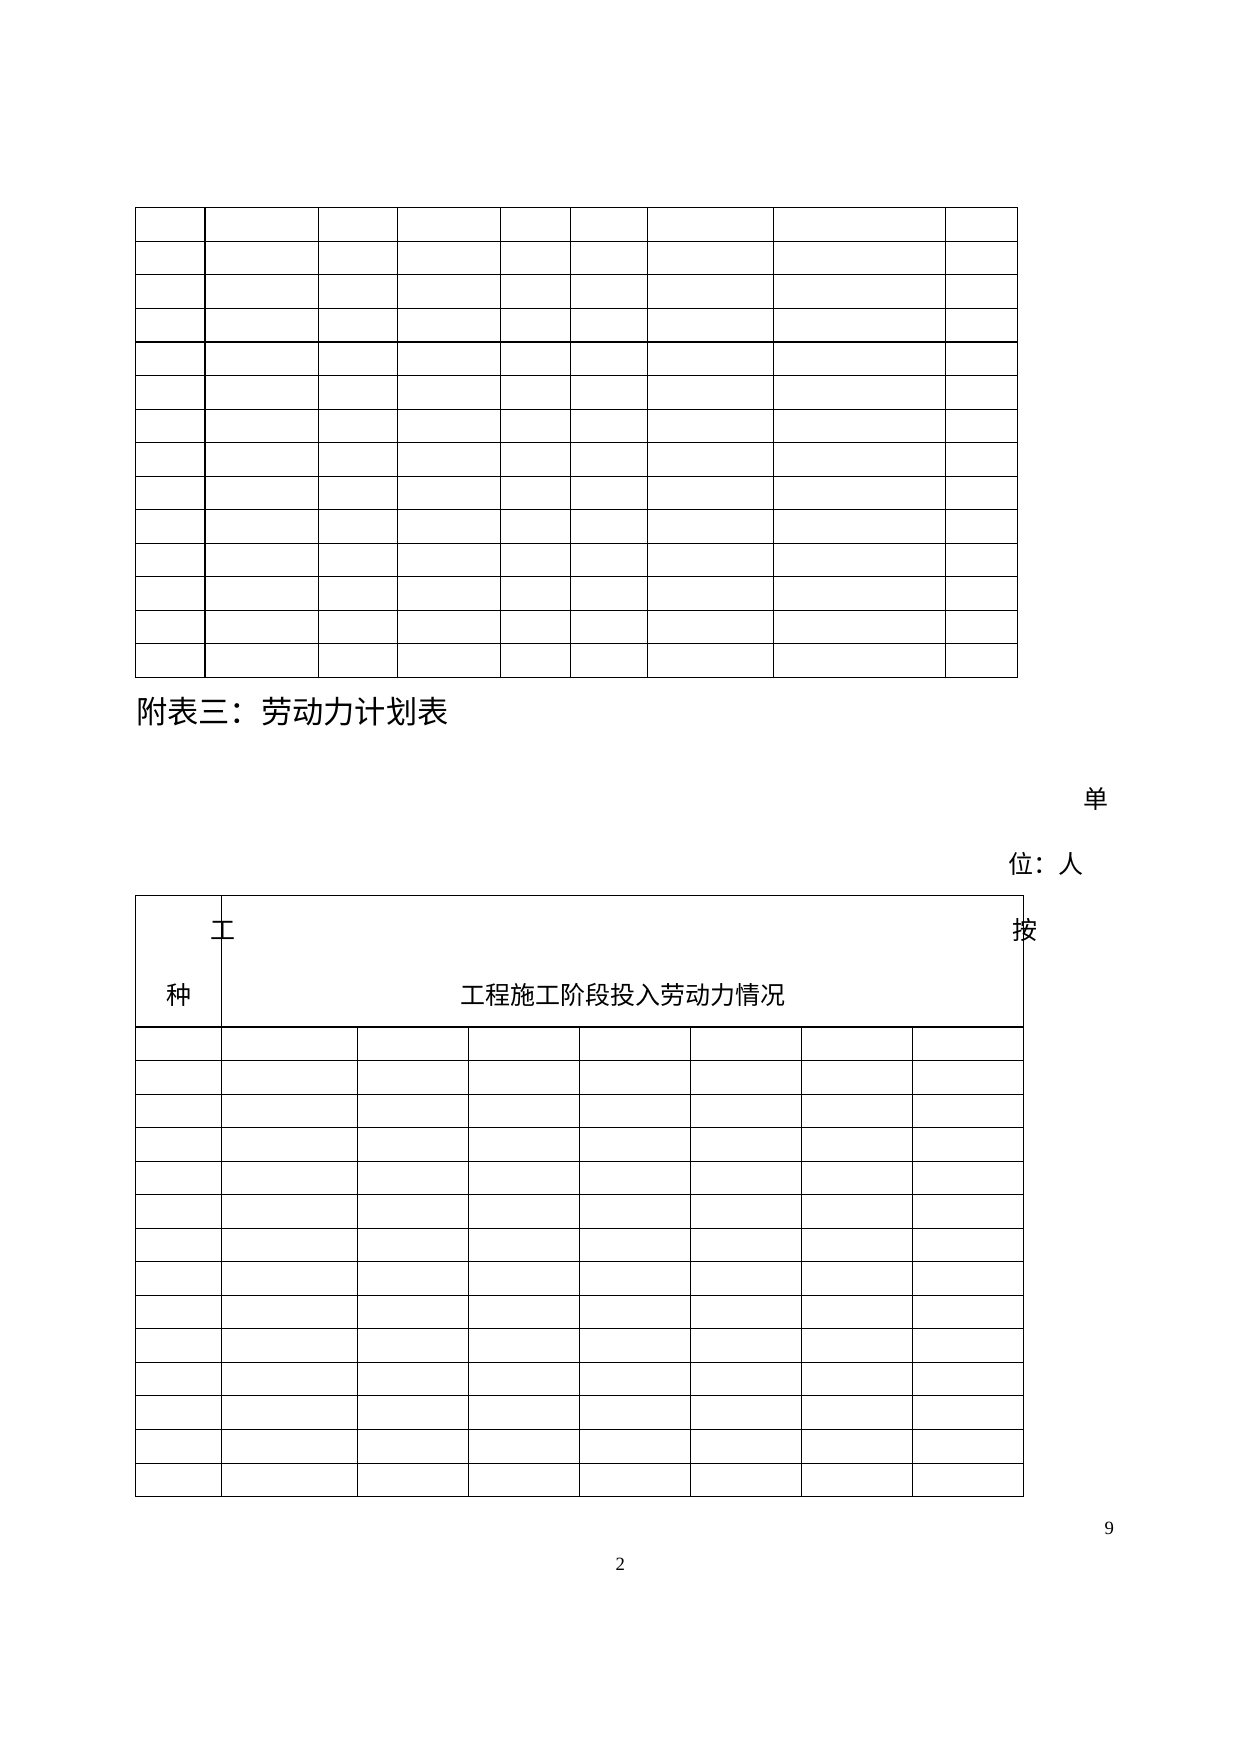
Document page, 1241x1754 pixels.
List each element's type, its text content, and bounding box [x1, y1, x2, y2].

table_cell [398, 343, 500, 375]
table_cell [580, 1363, 690, 1395]
table_cell [913, 1329, 1023, 1362]
table_cell [469, 1229, 579, 1261]
table_cell [774, 376, 945, 408]
table_cell [802, 1430, 912, 1462]
table_cell [136, 1061, 221, 1093]
table_cell [571, 577, 647, 610]
table_cell [358, 1195, 468, 1228]
table_cell [358, 1296, 468, 1328]
table_cell [222, 1195, 357, 1228]
table_cell [691, 1262, 801, 1295]
table_cell [946, 208, 1017, 241]
table_cell [319, 275, 397, 308]
table_cell [580, 1262, 690, 1295]
table_cell [580, 1128, 690, 1161]
table_cell [206, 611, 318, 643]
table_cell [580, 1162, 690, 1194]
table_cell [206, 376, 318, 408]
table_cell [648, 443, 773, 476]
table_cell [136, 1296, 221, 1328]
table_cell [802, 1128, 912, 1161]
table_cell [398, 410, 500, 442]
table_cell [136, 611, 204, 643]
table_cell [501, 443, 570, 476]
table_cell [136, 343, 204, 375]
table_cell [913, 1128, 1023, 1161]
table_cell [946, 477, 1017, 509]
table_cell [319, 443, 397, 476]
table_cell [136, 1430, 221, 1462]
table_cell [136, 1363, 221, 1395]
table_cell [319, 343, 397, 375]
table_cell [802, 1195, 912, 1228]
table_cell [571, 242, 647, 274]
table_cell [913, 1195, 1023, 1228]
table_cell [946, 343, 1017, 375]
table_cell [206, 544, 318, 576]
table_cell [136, 376, 204, 408]
table_cell [774, 208, 945, 241]
table_cell [319, 208, 397, 241]
table_cell [469, 1396, 579, 1429]
table_cell [319, 577, 397, 610]
table_cell [691, 1028, 801, 1060]
table_cell [571, 376, 647, 408]
table_cell [319, 510, 397, 543]
table_cell [580, 1464, 690, 1496]
table_cell [136, 1128, 221, 1161]
table_cell [691, 1229, 801, 1261]
table_cell [580, 1329, 690, 1362]
table_cell [802, 1262, 912, 1295]
table_cell [136, 544, 204, 576]
table_cell [136, 1464, 221, 1496]
table_cell [946, 443, 1017, 476]
table_cell [774, 343, 945, 375]
table_cell [319, 410, 397, 442]
table_cell [774, 477, 945, 509]
table_cell [774, 309, 945, 341]
table_cell [319, 611, 397, 643]
table_cell [501, 611, 570, 643]
table_cell [206, 309, 318, 341]
table_cell [774, 544, 945, 576]
table_cell [946, 577, 1017, 610]
table_cell [501, 309, 570, 341]
table_cell [802, 1162, 912, 1194]
table_cell [571, 343, 647, 375]
table_cell [571, 477, 647, 509]
table_cell [319, 376, 397, 408]
table_cell [802, 1229, 912, 1261]
table_cell [648, 275, 773, 308]
table_cell [398, 376, 500, 408]
table_cell [802, 1028, 912, 1060]
table_cell [571, 644, 647, 677]
table_cell [136, 577, 204, 610]
table_cell [358, 1329, 468, 1362]
table_cell [206, 510, 318, 543]
table_cell [913, 1162, 1023, 1194]
table_cell [222, 1061, 357, 1093]
table_cell [571, 443, 647, 476]
table_cell [648, 477, 773, 509]
table_cell [222, 1396, 357, 1429]
table_cell [469, 1430, 579, 1462]
table_cell [358, 1028, 468, 1060]
table_cell [469, 1363, 579, 1395]
table_cell [136, 309, 204, 341]
table_cell [946, 510, 1017, 543]
table_cell [913, 1095, 1023, 1127]
table_cell [206, 443, 318, 476]
table_cell [501, 242, 570, 274]
table_cell [946, 644, 1017, 677]
table_cell [571, 544, 647, 576]
table_cell [469, 1128, 579, 1161]
table_cell [774, 510, 945, 543]
table_cell [358, 1229, 468, 1261]
table_cell [648, 376, 773, 408]
table_cell [501, 477, 570, 509]
table_cell [802, 1095, 912, 1127]
table_cell [946, 376, 1017, 408]
table_cell [398, 577, 500, 610]
table_cell [222, 1229, 357, 1261]
table_cell [398, 510, 500, 543]
table_cell [358, 1262, 468, 1295]
table_cell [580, 1195, 690, 1228]
table_cell [691, 1464, 801, 1496]
table_cell [206, 644, 318, 677]
table_cell [358, 1396, 468, 1429]
table_cell [648, 544, 773, 576]
table_cell [913, 1061, 1023, 1093]
table_cell [469, 1464, 579, 1496]
table_cell [691, 1095, 801, 1127]
table_cell [648, 644, 773, 677]
table_cell [469, 1061, 579, 1093]
table_cell [691, 1195, 801, 1228]
table_cell [648, 242, 773, 274]
table_cell [469, 1262, 579, 1295]
table_cell [946, 242, 1017, 274]
table_cell [222, 1262, 357, 1295]
table_cell [580, 1296, 690, 1328]
table_cell [580, 1028, 690, 1060]
table_cell [206, 410, 318, 442]
table_cell [691, 1363, 801, 1395]
table_cell [398, 275, 500, 308]
table_cell [913, 1262, 1023, 1295]
text 单位：人 [136, 765, 1083, 895]
table_cell [913, 1229, 1023, 1261]
table_cell [501, 510, 570, 543]
table_cell [774, 611, 945, 643]
table_cell [358, 1128, 468, 1161]
table_cell [136, 1162, 221, 1194]
table_cell [469, 1195, 579, 1228]
table_cell [648, 611, 773, 643]
table_cell [648, 343, 773, 375]
table_cell [501, 376, 570, 408]
table_cell [648, 410, 773, 442]
table_cell [222, 1095, 357, 1127]
table_cell [580, 1095, 690, 1127]
table_cell [222, 1329, 357, 1362]
table_cell [206, 275, 318, 308]
table_cell [501, 208, 570, 241]
table_cell [580, 1396, 690, 1429]
table_cell [136, 1396, 221, 1429]
table_cell [319, 544, 397, 576]
table_cell [946, 309, 1017, 341]
table_cell [913, 1396, 1023, 1429]
table_cell [136, 208, 204, 241]
table_cell [136, 242, 204, 274]
table_cell [913, 1028, 1023, 1060]
table_cell [774, 644, 945, 677]
table_cell [222, 1296, 357, 1328]
table_cell [501, 544, 570, 576]
table_cell [691, 1396, 801, 1429]
table_cell [946, 275, 1017, 308]
table_cell [648, 577, 773, 610]
table_cell [913, 1363, 1023, 1395]
table_cell [802, 1296, 912, 1328]
table_cell [398, 242, 500, 274]
table_cell [398, 443, 500, 476]
table_cell [319, 644, 397, 677]
table_cell [136, 410, 204, 442]
table_cell [136, 443, 204, 476]
table_cell [946, 611, 1017, 643]
table_cell [206, 208, 318, 241]
table_cell [358, 1162, 468, 1194]
table_cell [136, 477, 204, 509]
table_cell [501, 343, 570, 375]
table_cell [206, 343, 318, 375]
table_cell [206, 242, 318, 274]
table_cell [136, 1028, 221, 1060]
table_cell [398, 644, 500, 677]
table_cell [774, 577, 945, 610]
table_cell [580, 1229, 690, 1261]
table_cell [469, 1162, 579, 1194]
table_cell [501, 577, 570, 610]
table_cell [222, 1363, 357, 1395]
table_cell [222, 1128, 357, 1161]
text 附表三：劳动力计划表 [136, 678, 1104, 743]
table_cell [774, 242, 945, 274]
table_cell [580, 1430, 690, 1462]
table_cell [913, 1464, 1023, 1496]
table_cell [571, 309, 647, 341]
table_cell [571, 510, 647, 543]
table_cell [136, 510, 204, 543]
table_cell [469, 1296, 579, 1328]
table_cell [571, 410, 647, 442]
table_cell [802, 1464, 912, 1496]
table_cell [398, 309, 500, 341]
table_cell [319, 242, 397, 274]
table_header 按工程施工阶段投入劳动力情况 [222, 896, 1023, 1026]
table_cell [571, 208, 647, 241]
table_cell [802, 1329, 912, 1362]
table_cell [136, 1095, 221, 1127]
table_cell [358, 1430, 468, 1462]
table_cell [913, 1430, 1023, 1462]
table_cell [358, 1363, 468, 1395]
table_cell [946, 410, 1017, 442]
table_cell [319, 477, 397, 509]
table_cell [691, 1128, 801, 1161]
table_cell [774, 410, 945, 442]
table_cell [358, 1464, 468, 1496]
table_cell [469, 1329, 579, 1362]
table_cell [691, 1296, 801, 1328]
table_cell [222, 1028, 357, 1060]
table_cell [136, 1229, 221, 1261]
table_cell [580, 1061, 690, 1093]
table_cell [222, 1162, 357, 1194]
table_cell [136, 1195, 221, 1228]
table_cell [222, 1430, 357, 1462]
table_cell [802, 1363, 912, 1395]
table_cell [398, 544, 500, 576]
table_cell [469, 1095, 579, 1127]
table_cell [648, 208, 773, 241]
table_cell [691, 1061, 801, 1093]
table_cell [206, 577, 318, 610]
table_cell [398, 477, 500, 509]
table_cell [398, 611, 500, 643]
table_cell [358, 1061, 468, 1093]
table_header 工种 [136, 896, 221, 1026]
table_cell [802, 1061, 912, 1093]
table_cell [691, 1162, 801, 1194]
table_cell [136, 275, 204, 308]
table_cell [319, 309, 397, 341]
table_cell [571, 611, 647, 643]
table_cell [398, 208, 500, 241]
table_cell [206, 477, 318, 509]
table_cell [946, 544, 1017, 576]
table_cell [501, 644, 570, 677]
table_cell [136, 1262, 221, 1295]
table_cell [501, 275, 570, 308]
table_cell [691, 1430, 801, 1462]
table_cell [913, 1296, 1023, 1328]
table_cell [802, 1396, 912, 1429]
table_cell [648, 510, 773, 543]
table_cell [774, 443, 945, 476]
table_cell [691, 1329, 801, 1362]
table_cell [222, 1464, 357, 1496]
table_cell [501, 410, 570, 442]
table_cell [774, 275, 945, 308]
table_cell [571, 275, 647, 308]
table_cell [648, 309, 773, 341]
table_cell [469, 1028, 579, 1060]
table_cell [136, 644, 204, 677]
table_cell [136, 1329, 221, 1362]
table_cell [358, 1095, 468, 1127]
